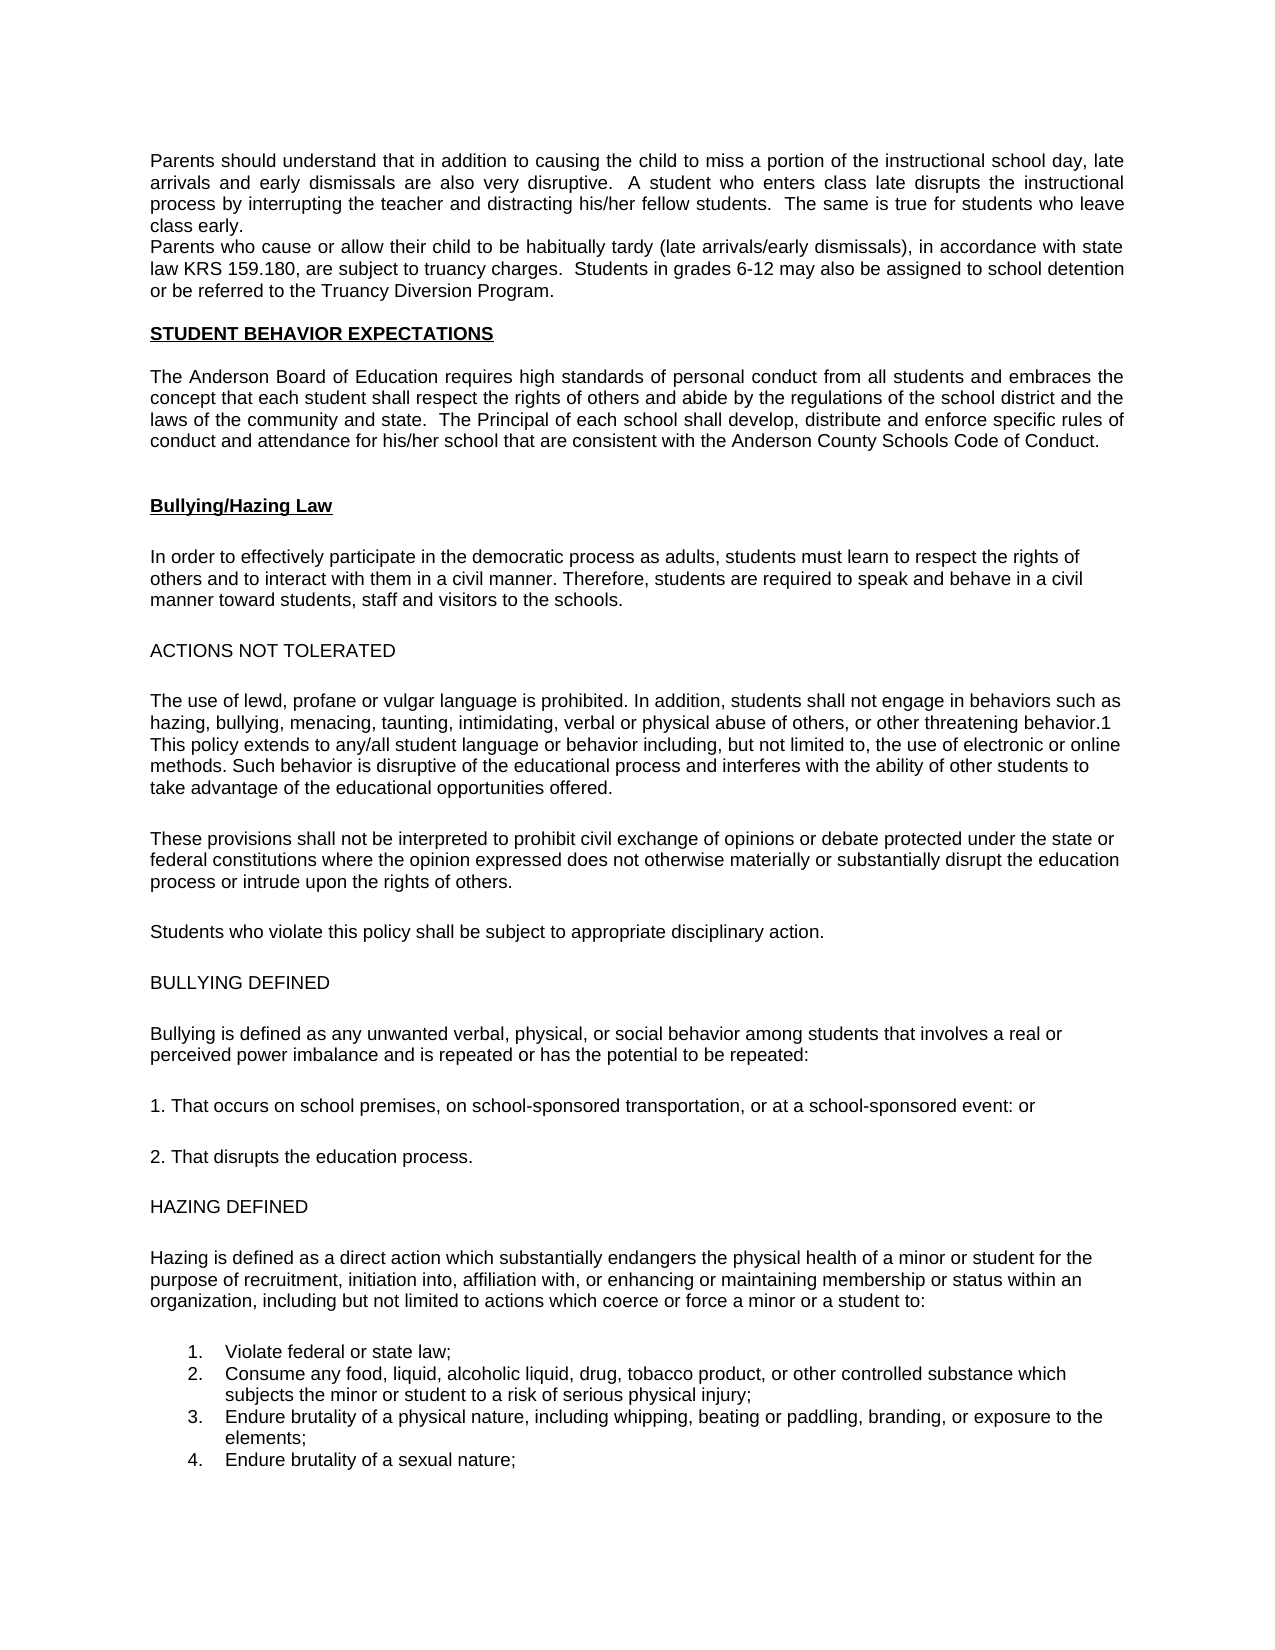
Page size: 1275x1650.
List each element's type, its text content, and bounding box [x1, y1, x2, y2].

text Students who violate this policy shall be subject to appropriate disciplinary action. [150, 921, 1125, 943]
list Violate federal or state law; [187, 1341, 1125, 1362]
text Hazing is defined as a direct action which substantially endangers the physical health of a minor or student for the purpose of recruitment, initiation into, affiliation with, or enhancing or maintaining membership or status within an organization, including but not limited to actions which coerce or force a minor or a student to: [150, 1247, 1125, 1312]
text Parents should understand that in addition to causing the child to miss a portion of the instructional school day, late arrivals and early dismissals are also very disruptive. A student who enters class late disrupts the instructional process by interrupting the teacher and distracting his/her fellow students. The same is true for students who leave class early. [150, 150, 1125, 236]
text 2. That disrupts the education process. [150, 1146, 1125, 1167]
text Bullying/Hazing Law [150, 452, 1125, 517]
text In order to effectively participate in the democratic process as adults, students must learn to respect the rights of others and to interact with them in a civil manner. Therefore, students are required to speak and behave in a civil manner toward students, staff and visitors to the schools. [150, 546, 1125, 610]
text HAZING DEFINED [150, 1196, 1125, 1218]
text ACTIONS NOT TOLERATED [150, 639, 1125, 661]
list Endure brutality of a sexual nature; [187, 1449, 1125, 1470]
text 1. That occurs on school premises, on school-sponsored transportation, or at a school-sponsored event: or [150, 1095, 1125, 1116]
text STUDENT BEHAVIOR EXPECTATIONS [150, 322, 1125, 344]
text The use of lewd, profane or vulgar language is prohibited. In addition, students shall not engage in behaviors such as hazing, bullying, menacing, taunting, intimidating, verbal or physical abuse of others, or other threatening behavior.1 This policy extends to any/all student language or behavior including, but not limited to, the use of electronic or online methods. Such behavior is disruptive of the educational process and interferes with the ability of other students to take advantage of the educational opportunities offered. [150, 690, 1125, 798]
text These provisions shall not be interpreted to prohibit civil exchange of opinions or debate protected under the state or federal constitutions where the opinion expressed does not otherwise materially or substantially disrupt the education process or intrude upon the rights of others. [150, 827, 1125, 892]
text Bullying is defined as any unwanted verbal, physical, or social behavior among students that involves a real or perceived power imbalance and is repeated or has the potential to be repeated: [150, 1023, 1125, 1066]
text Parents who cause or allow their child to be habitually tardy (late arrivals/early dismissals), in accordance with state law KRS 159.180, are subject to truancy charges. Students in grades 6-12 may also be assigned to school detention or be referred to the Truancy Diversion Program. [150, 236, 1125, 301]
list Consume any food, liquid, alcoholic liquid, drug, tobacco product, or other controlled substance which subjects the minor or student to a risk of serious physical injury; [187, 1362, 1125, 1406]
text The Anderson Board of Education requires high standards of personal conduct from all students and embraces the concept that each student shall respect the rights of others and abide by the regulations of the school district and the laws of the community and state. The Principal of each school shall develop, distribute and enforce specific rules of conduct and attendance for his/her school that are consistent with the Anderson County Schools Code of Conduct. [150, 366, 1125, 452]
text BULLYING DEFINED [150, 972, 1125, 993]
list Endure brutality of a physical nature, including whipping, beating or paddling, branding, or exposure to the elements; [187, 1406, 1125, 1449]
